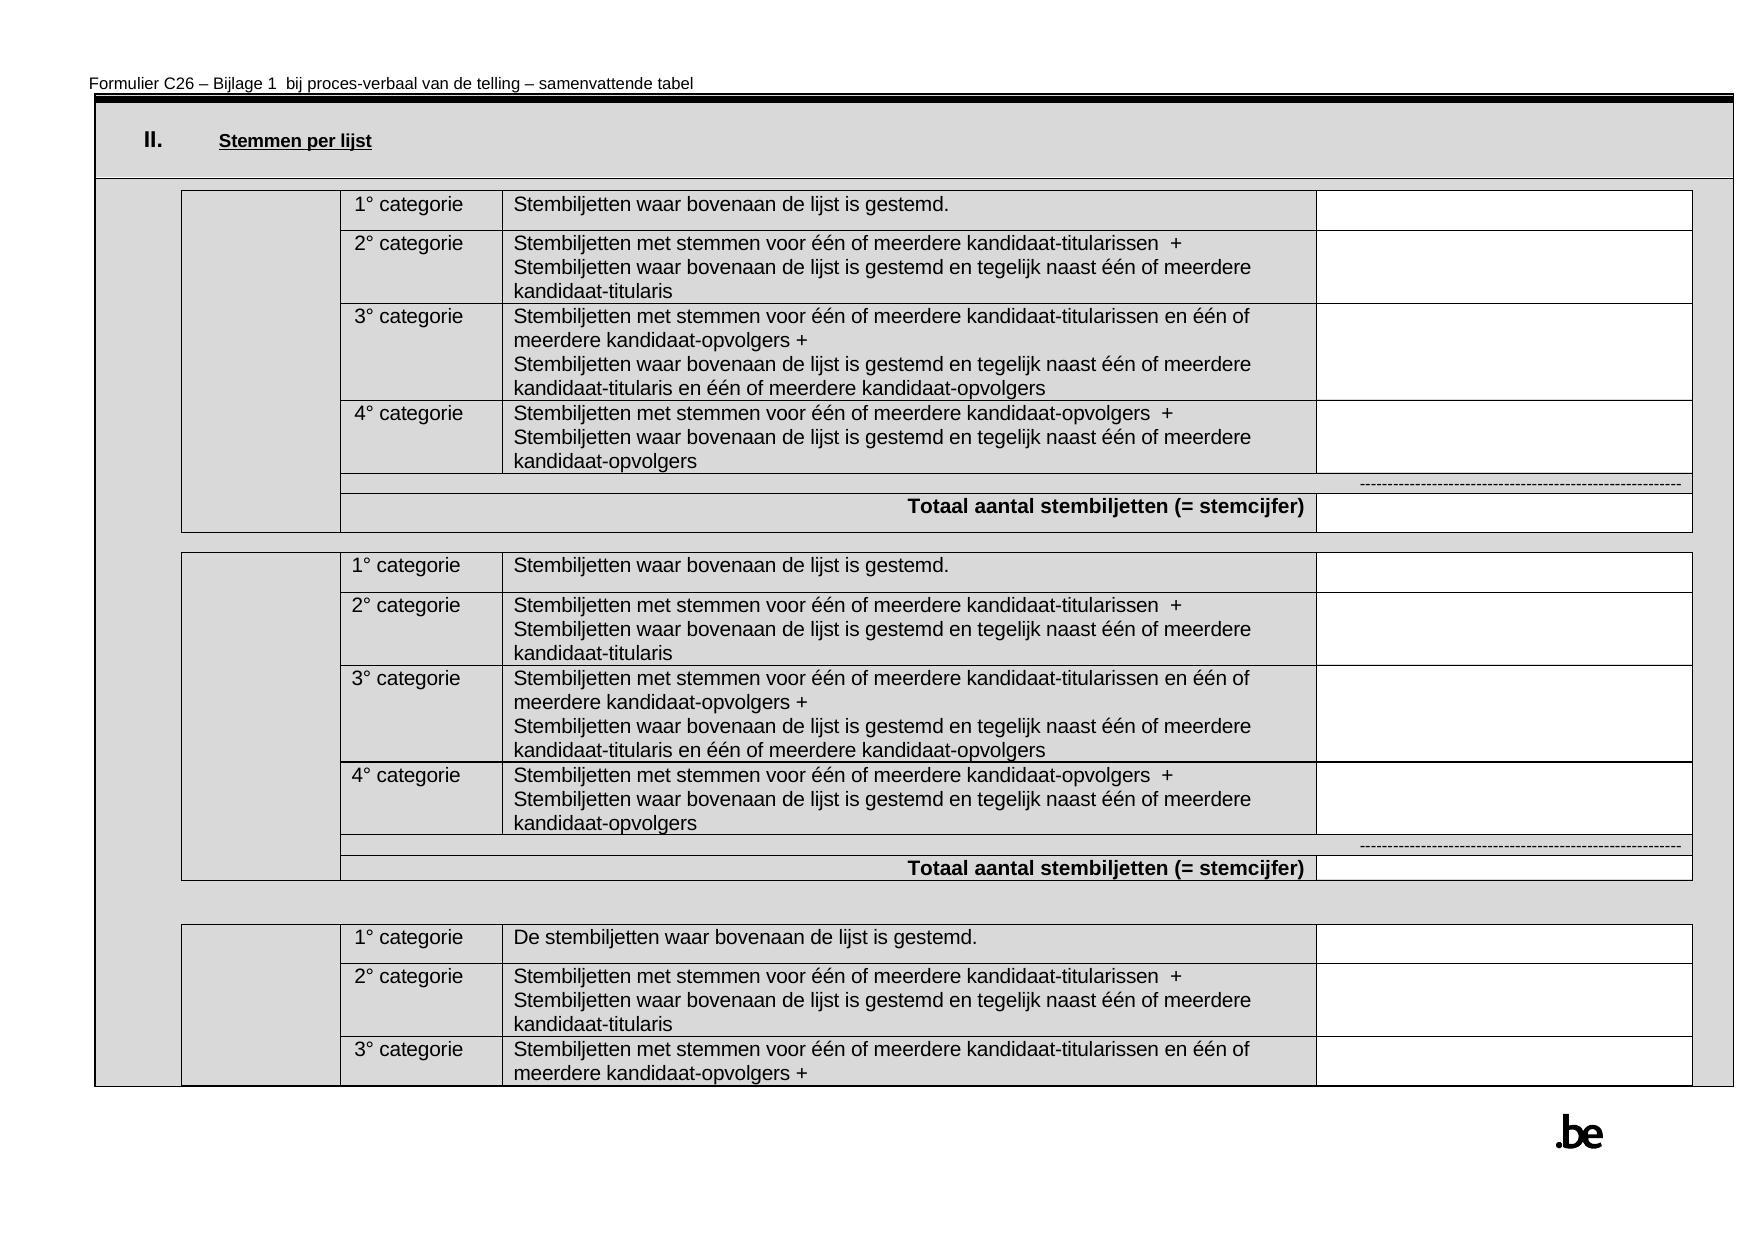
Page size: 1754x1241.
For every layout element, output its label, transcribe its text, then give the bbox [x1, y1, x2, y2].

table_header Stemmen per lijst [96, 103, 1733, 177]
table_cell … [96, 179, 1733, 1086]
